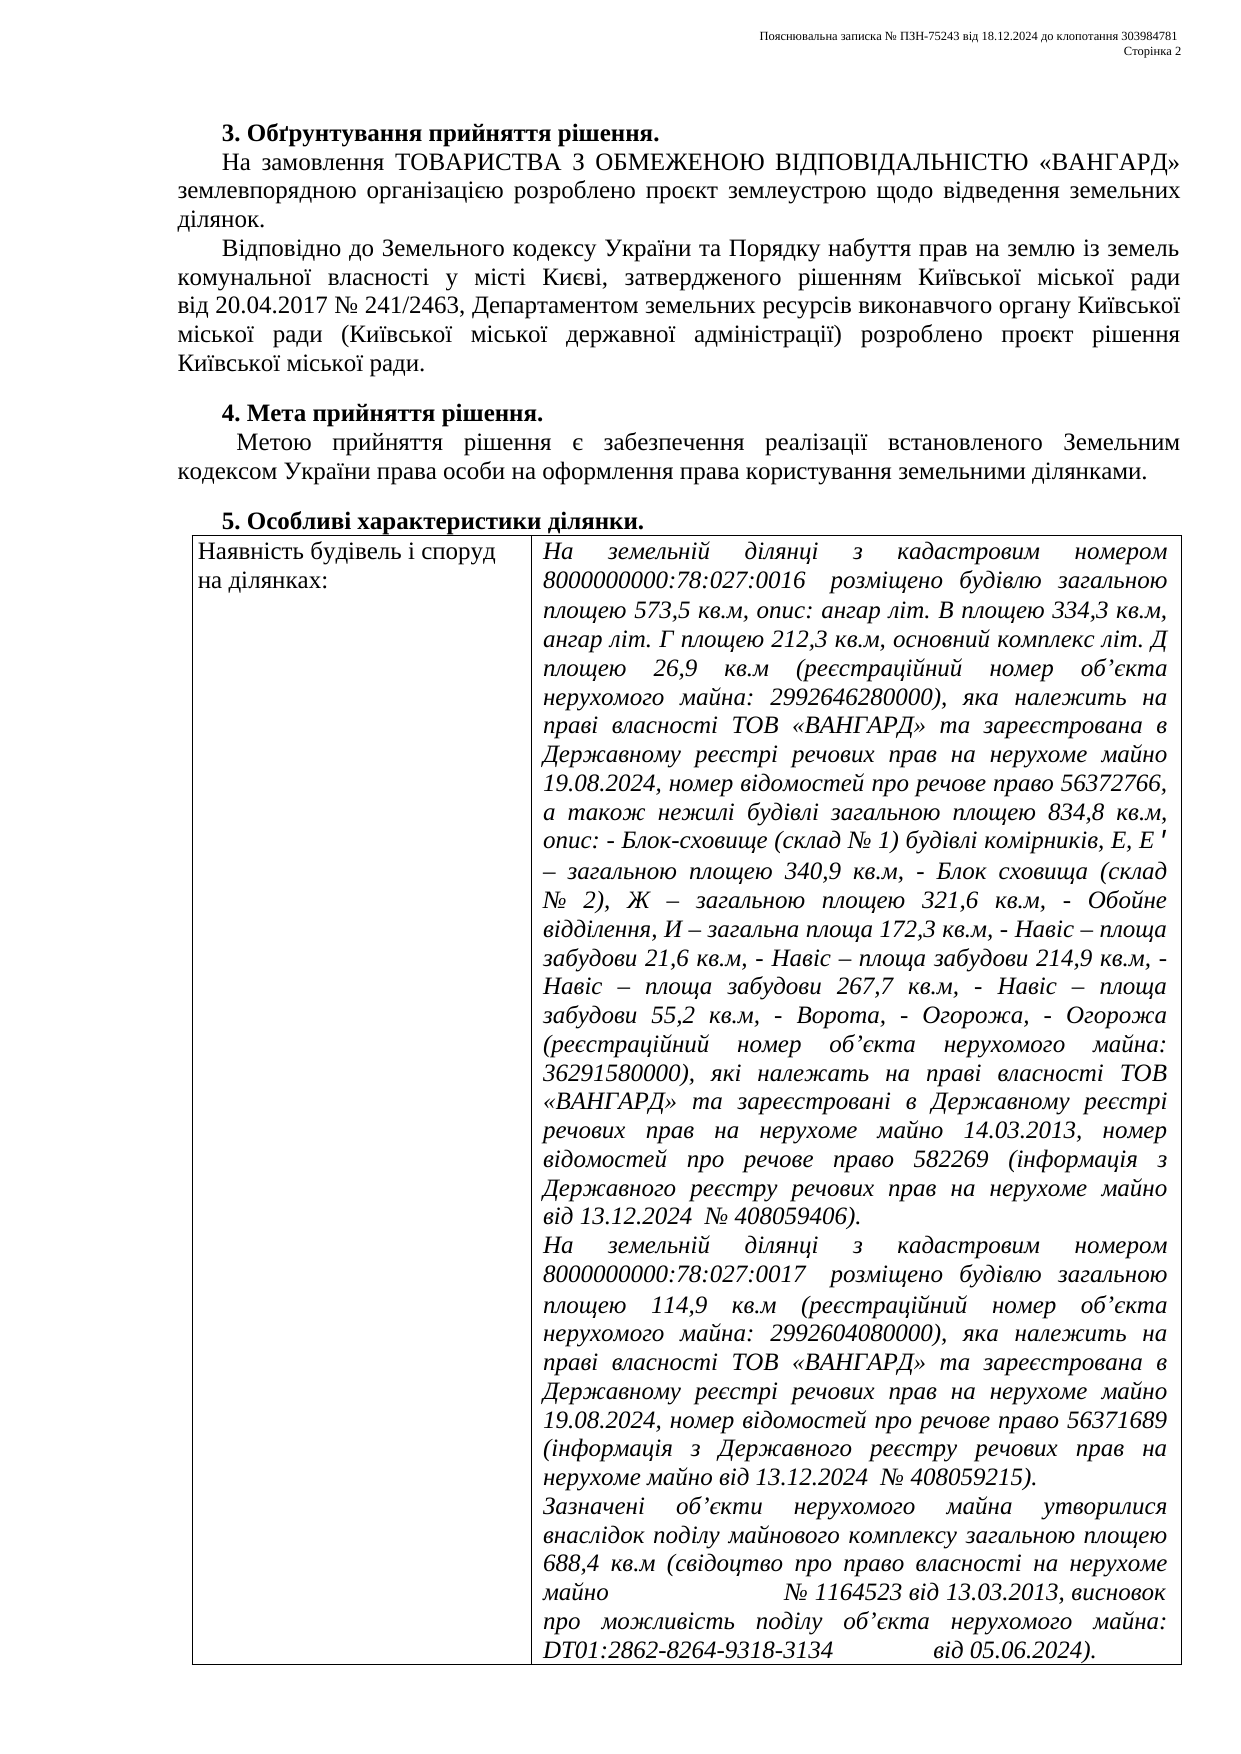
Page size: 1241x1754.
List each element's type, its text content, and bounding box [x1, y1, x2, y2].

table_header На земельній ділянці з кадастровим номером 8000000000:78:027:0016 розміщено будівлю загальною площею 573,5 кв.м, опис: ангар літ. В площею 334,3 кв.м, ангар літ. Г площею 212,3 кв.м, основний комплекс літ. Д площею 26,9 кв.м (реєстраційний номер об’єкта нерухомого майна: 2992646280000), яка належить на праві власності ТОВ «ВАНГАРД» та зареєстрована в Державному реєстрі речових прав на нерухоме майно 19.08.2024, номер відомостей про речове право 56372766, а також нежилі будівлі загальною площею 834,8 кв.м, опис: - Блок-сховище (склад № 1) будівлі комірників, Е, Е' – загальною площею 340,9 кв.м, - Блок сховища (склад № 2), Ж – загальною площею 321,6 кв.м, - Обойне відділення, И – загальна площа 172,3 кв.м, - Навіс – площа забудови 21,6 кв.м, - Навіс – площа забудови 214,9 кв.м, - Навіс – площа забудови 267,7 кв.м, - Навіс – площа забудови 55,2 кв.м, - Ворота, - Огорожа, - Огорожа (реєстраційний номер об’єкта нерухомого майна: 36291580000), які належать на праві власності ТОВ «ВАНГАРД» та зареєстровані в Державному реєстрі речових прав на нерухоме майно 14.03.2013, номер відомостей про речове право 582269 (інформація з Державного реєстру речових прав на нерухоме майно від 13.12.2024 № 408059406). На земельній ділянці з кадастровим номером 8000000000:78:027:0017 розміщено будівлю загальною площею 114,9 кв.м (реєстраційний номер об’єкта нерухомого майна: 2992604080000), яка належить на праві власності ТОВ «ВАНГАРД» та зареєстрована в Державному реєстрі речових прав на нерухоме майно 19.08.2024, номер відомостей про речове право 56371689 (інформація з Державного реєстру речових прав на нерухоме майно від 13.12.2024 № 408059215). Зазначені об’єкти нерухомого майна утворилися внаслідок поділу майнового комплексу загальною площею 688,4 кв.м (свідоцтво про право власності на нерухоме майно № 1164523 від 13.03.2013, висновок про можливість поділу об’єкта нерухомого майна: DТ01:2862-8264-9318-3134 від 05.06.2024). [532, 536, 1181, 1664]
text На замовлення ТОВАРИСТВА З ОБМЕЖЕНОЮ ВІДПОВІДАЛЬНІСТЮ «ВАНГАРД» землевпорядною організацією розроблено проєкт землеустрою щодо відведення земельних ділянок. [177, 147, 1181, 233]
text 4. Мета прийняття рішення. [177, 398, 1181, 427]
text Відповідно до Земельного кодексу України та Порядку набуття прав на землю із земель комунальної власності у місті Києві, затвердженого рішенням Київської міської ради від 20.04.2017 № 241/2463, Департаментом земельних ресурсів виконавчого органу Київської міської ради (Київської міської державної адміністрації) розроблено проєкт рішення Київської міської ради. [177, 233, 1181, 377]
table_header Наявність будівель і споруд на ділянках: [193, 536, 531, 1664]
text 3. Обґрунтування прийняття рішення. [177, 118, 1181, 147]
text 5. Особливі характеристики ділянки. [222, 506, 1181, 535]
text Метою прийняття рішення є забезпечення реалізації встановленого Земельним кодексом України права особи на оформлення права користування земельними ділянками. [177, 427, 1181, 485]
